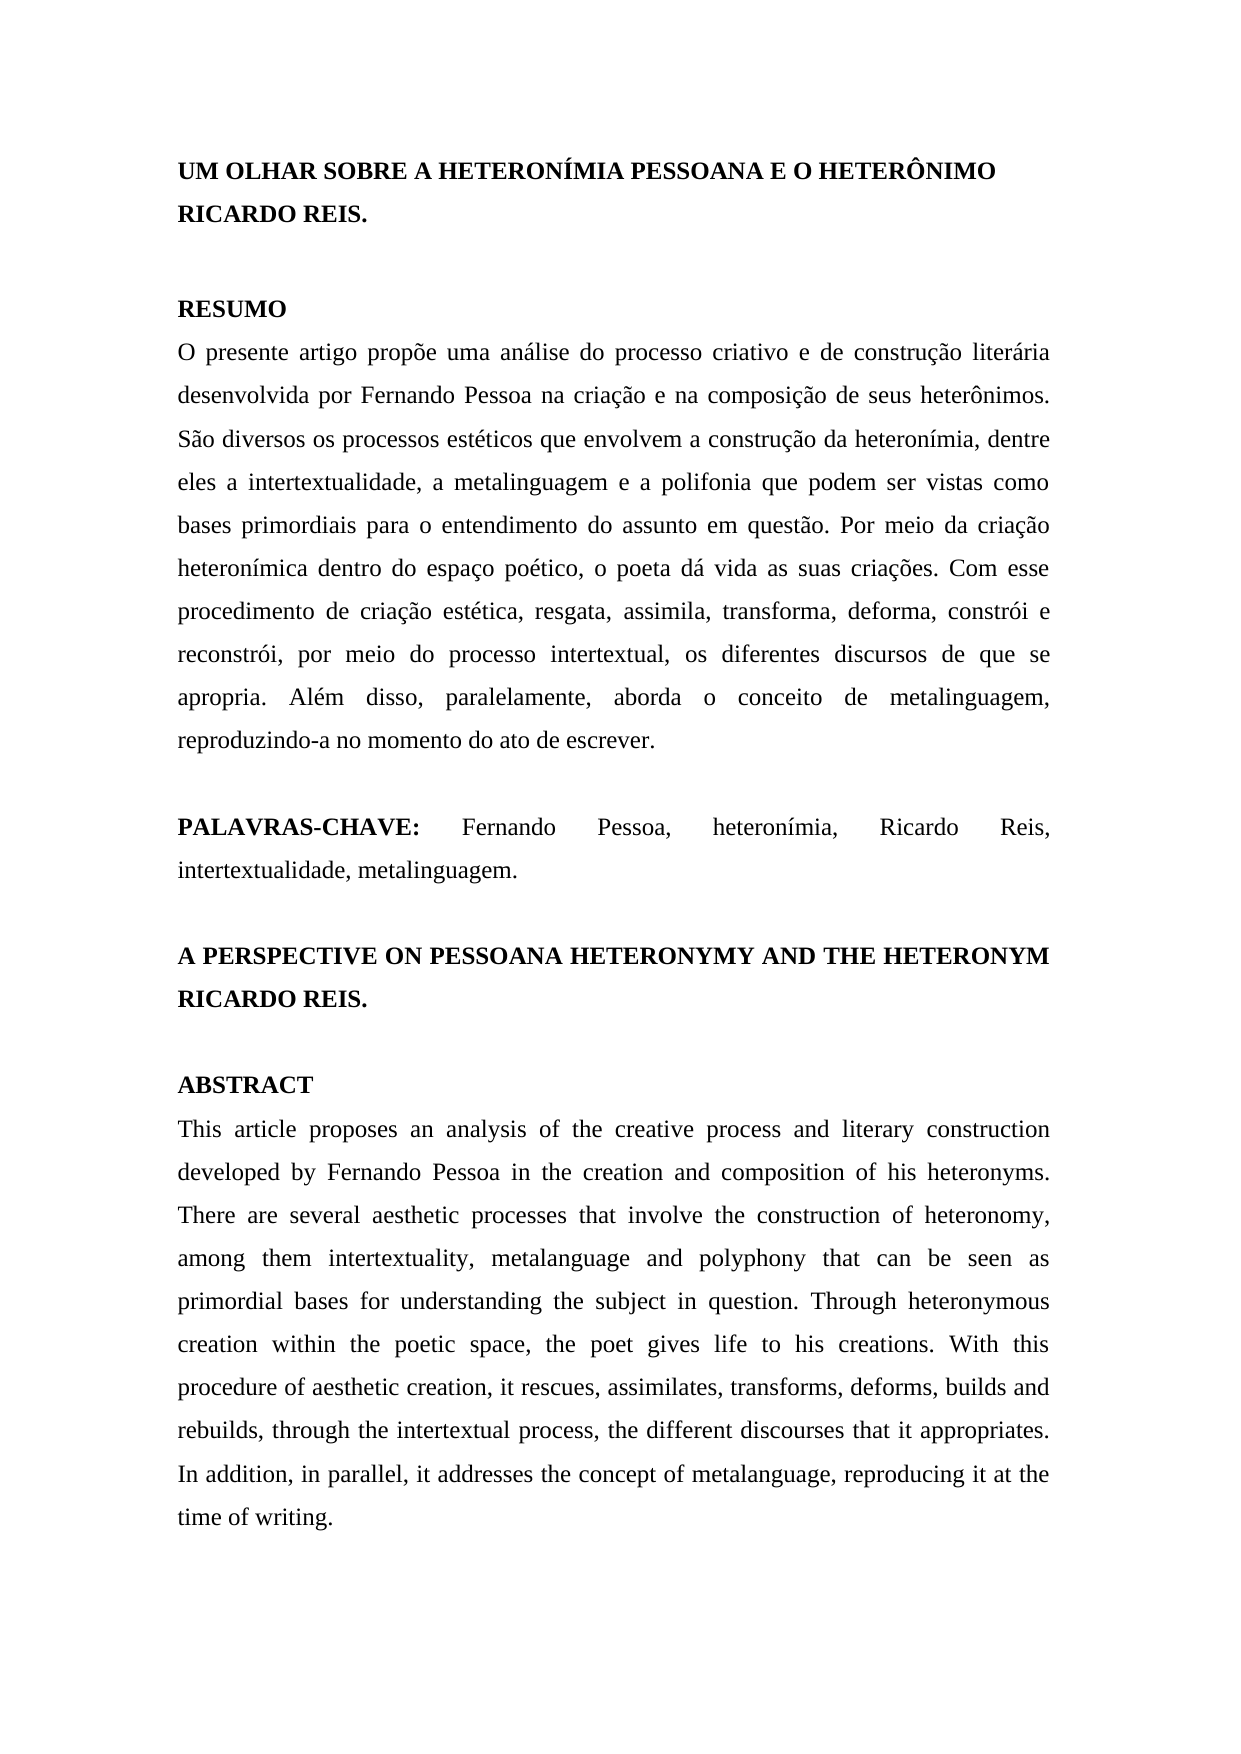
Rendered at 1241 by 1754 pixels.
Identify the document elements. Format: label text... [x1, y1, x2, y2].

text A PERSPECTIVE ON PESSOANA HETERONYMY AND THE HETERONYM RICARDO REIS. [177, 941, 1051, 1013]
text O presente artigo propõe uma análise do processo criativo e de construção literária desenvolvida por Fernando Pessoa na criação e na composição de seus heterônimos. São diversos os processos estéticos que envolvem a construção da heteronímia, dentre eles a intertextualidade, a metalinguagem e a polifonia que podem ser vistas como bases primordiais para o entendimento do assunto em questão. Por meio da criação heteronímica dentro do espaço poético, o poeta dá vida as suas criações. Com esse procedimento de criação estética, resgata, assimila, transforma, deforma, constrói e reconstrói, por meio do processo intertextual, os diferentes discursos de que se apropria. Além disso, paralelamente, aborda o conceito de metalinguagem, reproduzindo-a no momento do ato de escrever. [177, 337, 1051, 754]
text ABSTRACT [177, 1071, 1051, 1099]
text RESUMO [177, 294, 1051, 323]
text PALAVRAS-CHAVE: Fernando Pessoa, heteronímia, Ricardo Reis, intertextualidade, metalinguagem. [177, 812, 1051, 884]
text This article proposes an analysis of the creative process and literary construction developed by Fernando Pessoa in the creation and composition of his heteronyms. There are several aesthetic processes that involve the construction of heteronomy, among them intertextuality, metalanguage and polyphony that can be seen as primordial bases for understanding the subject in question. Through heteronymous creation within the poetic space, the poet gives life to his creations. With this procedure of aesthetic creation, it rescues, assimilates, transforms, deforms, builds and rebuilds, through the intertextual process, the different discourses that it appropriates. In addition, in parallel, it addresses the concept of metalanguage, reproducing it at the time of writing. [177, 1114, 1051, 1531]
subtitle UM OLHAR SOBRE A HETERONÍMIA PESSOANA E O HETERÔNIMO RICARDO REIS. [177, 156, 1063, 228]
